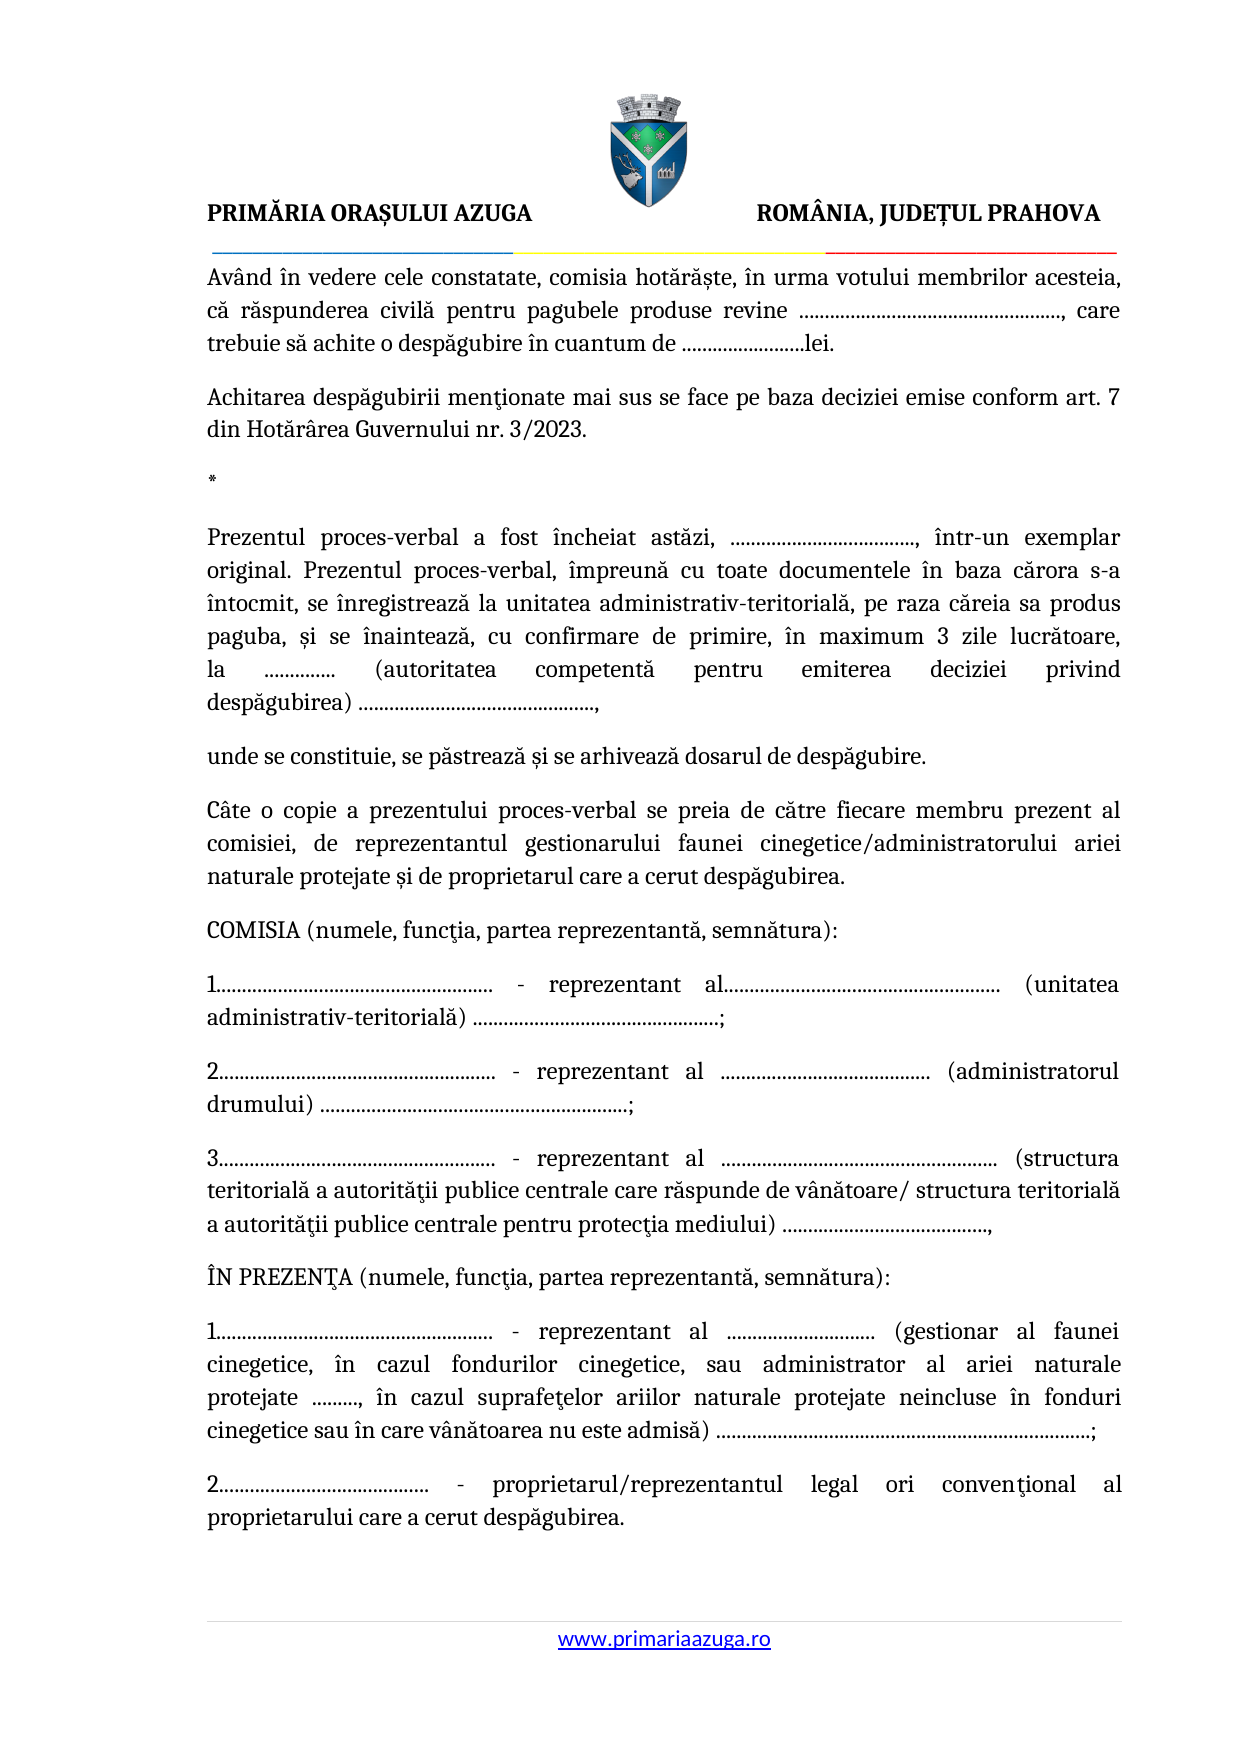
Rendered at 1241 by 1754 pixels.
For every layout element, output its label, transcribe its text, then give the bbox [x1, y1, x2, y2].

text 1...................................................... - reprezentant al...................................................... (unitatea administrativ-teritorială) ................................................; [207, 970, 1122, 1031]
text 2......................................... - proprietarul/reprezentantul legal ori convenţional al proprietarului care a cerut despăgubirea. [207, 1470, 1122, 1532]
text 3...................................................... - reprezentant al ...................................................... (structura teritorială a autorităţii publice centrale care răspunde de vânătoare/ structura teritorială a autorităţii publice centrale pentru protecţia mediului) ........................................, [207, 1143, 1122, 1238]
text 2...................................................... - reprezentant al ......................................... (administratorul drumului) ............................................................; [207, 1057, 1122, 1118]
text Având în vedere cele constatate, comisia hotărăşte, în urma votului membrilor acesteia, că răspunderea civilă pentru pagubele produse revine ..................................................., care trebuie să achite o despăgubire în cuantum de ........................lei. [207, 262, 1122, 357]
text ÎN PREZENŢA (numele, funcţia, partea reprezentantă, semnătura): [207, 1263, 1122, 1292]
text Câte o copie a prezentului proces-verbal se preia de către fiecare membru prezent al comisiei, de reprezentantul gestionarului faunei cinegetice/administratorului ariei naturale protejate şi de proprietarul care a cerut despăgubirea. [207, 796, 1122, 891]
text Achitarea despăgubirii menţionate mai sus se face pe baza deciziei emise conform art. 7 din Hotărârea Guvernului nr. 3/2023. [207, 382, 1122, 444]
text COMISIA (numele, funcţia, partea reprezentantă, semnătura): [207, 916, 1122, 944]
text * [207, 469, 1122, 498]
picture [565, 73, 732, 222]
text Prezentul proces-verbal a fost încheiat astăzi, ...................................., într-un exemplar original. Prezentul proces-verbal, împreună cu toate documentele în baza cărora s-a întocmit, se înregistrează la unitatea administrativ-teritorială, pe raza căreia sa produs paguba, şi se înaintează, cu confirmare de primire, în maximum 3 zile lucrătoare, la .............. (autoritatea competentă pentru emiterea deciziei privind despăgubirea) .............................................., [207, 523, 1122, 717]
text 1...................................................... - reprezentant al ............................. (gestionar al faunei cinegetice, în cazul fondurilor cinegetice, sau administrator al ariei naturale protejate ........., în cazul suprafeţelor ariilor naturale protejate neincluse în fonduri cinegetice sau în care vânătoarea nu este admisă) .........................................................................; [207, 1317, 1122, 1445]
text unde se constituie, se păstrează şi se arhivează dosarul de despăgubire. [207, 742, 1122, 771]
